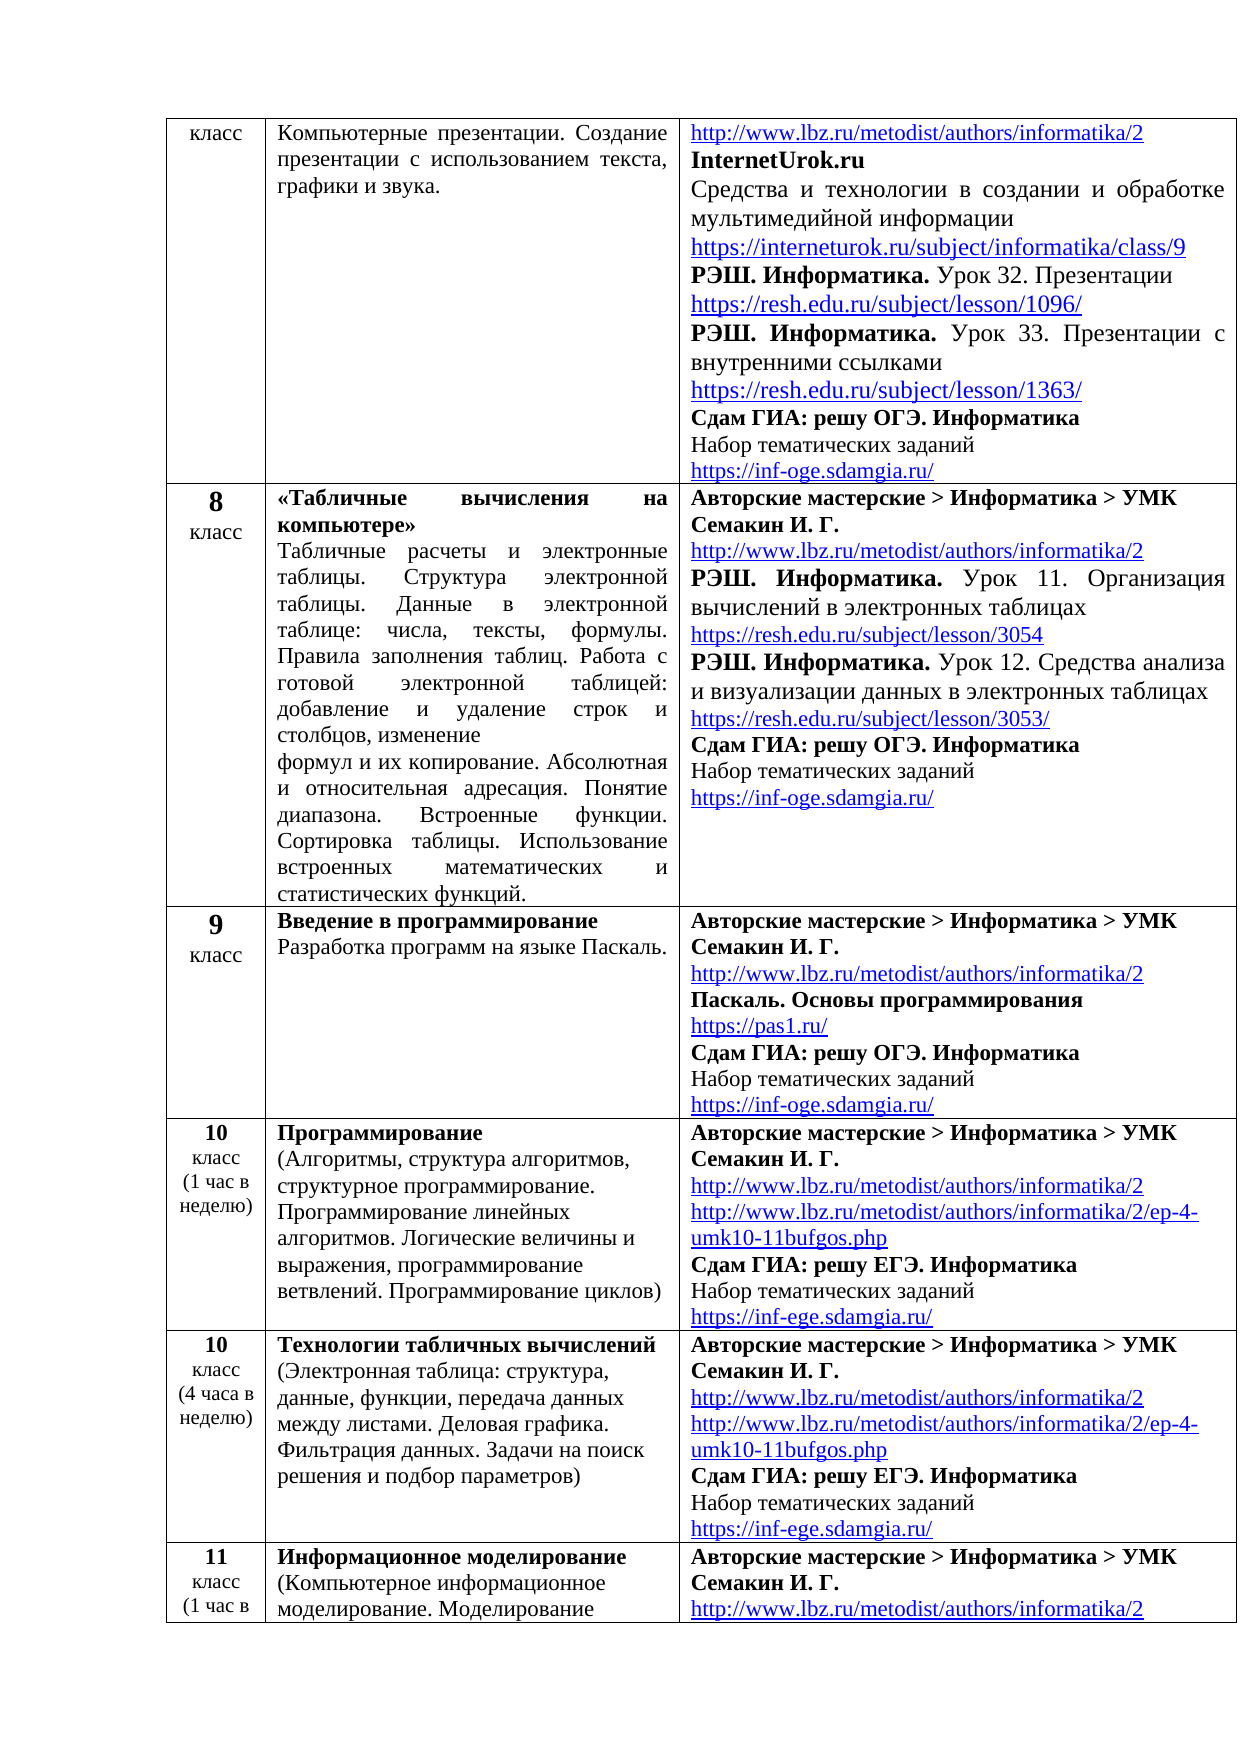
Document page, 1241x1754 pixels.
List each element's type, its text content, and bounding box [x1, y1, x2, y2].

table_cell 10 класс (1 час в неделю) [167, 1119, 265, 1330]
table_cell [680, 119, 1236, 483]
table_cell 9 класс [167, 907, 265, 1118]
table_cell 10 класс (4 часа в неделю) [167, 1331, 265, 1542]
table_cell Технологии табличных вычислений (Электронная таблица: структура, данные, функции, передача данных между листами. Деловая графика. Фильтрация данных. Задачи на поиск решения и подбор параметров) [266, 1331, 679, 1542]
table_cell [266, 119, 679, 483]
table_cell Введение в программирование Разработка программ на языке Паскаль. [266, 907, 679, 1118]
table_cell 7 класс [167, 119, 265, 483]
table_cell 8 класс [167, 484, 265, 906]
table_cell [266, 1543, 679, 1622]
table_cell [680, 1543, 1236, 1622]
table_cell «Табличные вычисления на компьютере» Табличные расчеты и электронные таблицы. Структура электронной таблицы. Данные в электронной таблице: числа, тексты, формулы. Правила заполнения таблиц. Работа с готовой электронной таблицей: добавление и удаление строк и столбцов, изменение формул и их копирование. Абсолютная и относительная адресация. Понятие диапазона. Встроенные функции. Сортировка таблицы. Использование встроенных математических и статистических функций. [266, 484, 679, 906]
table_cell Авторские мастерские > Информатика > УМК Семакин И. Г. http://www.lbz.ru/metodist/authors/informatika/2 Паскаль. Основы программирования https://pas1.ru/ Сдам ГИА: решу ОГЭ. Информатика Набор тематических заданий https://inf-oge.sdamgia.ru/ [680, 907, 1236, 1118]
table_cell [167, 1543, 265, 1622]
table_cell Авторские мастерские > Информатика > УМК Семакин И. Г. http://www.lbz.ru/metodist/authors/informatika/2 РЭШ. Информатика. Урок 11. Организация вычислений в электронных таблицах https://resh.edu.ru/subject/lesson/3054 РЭШ. Информатика. Урок 12. Средства анализа и визуализации данных в электронных таблицах https://resh.edu.ru/subject/lesson/3053/ Сдам ГИА: решу ОГЭ. Информатика Набор тематических заданий https://inf-oge.sdamgia.ru/ [680, 484, 1236, 906]
table_cell Программирование (Алгоритмы, структура алгоритмов, структурное программирование. Программирование линейных алгоритмов. Логические величины и выражения, программирование ветвлений. Программирование циклов) [266, 1119, 679, 1330]
